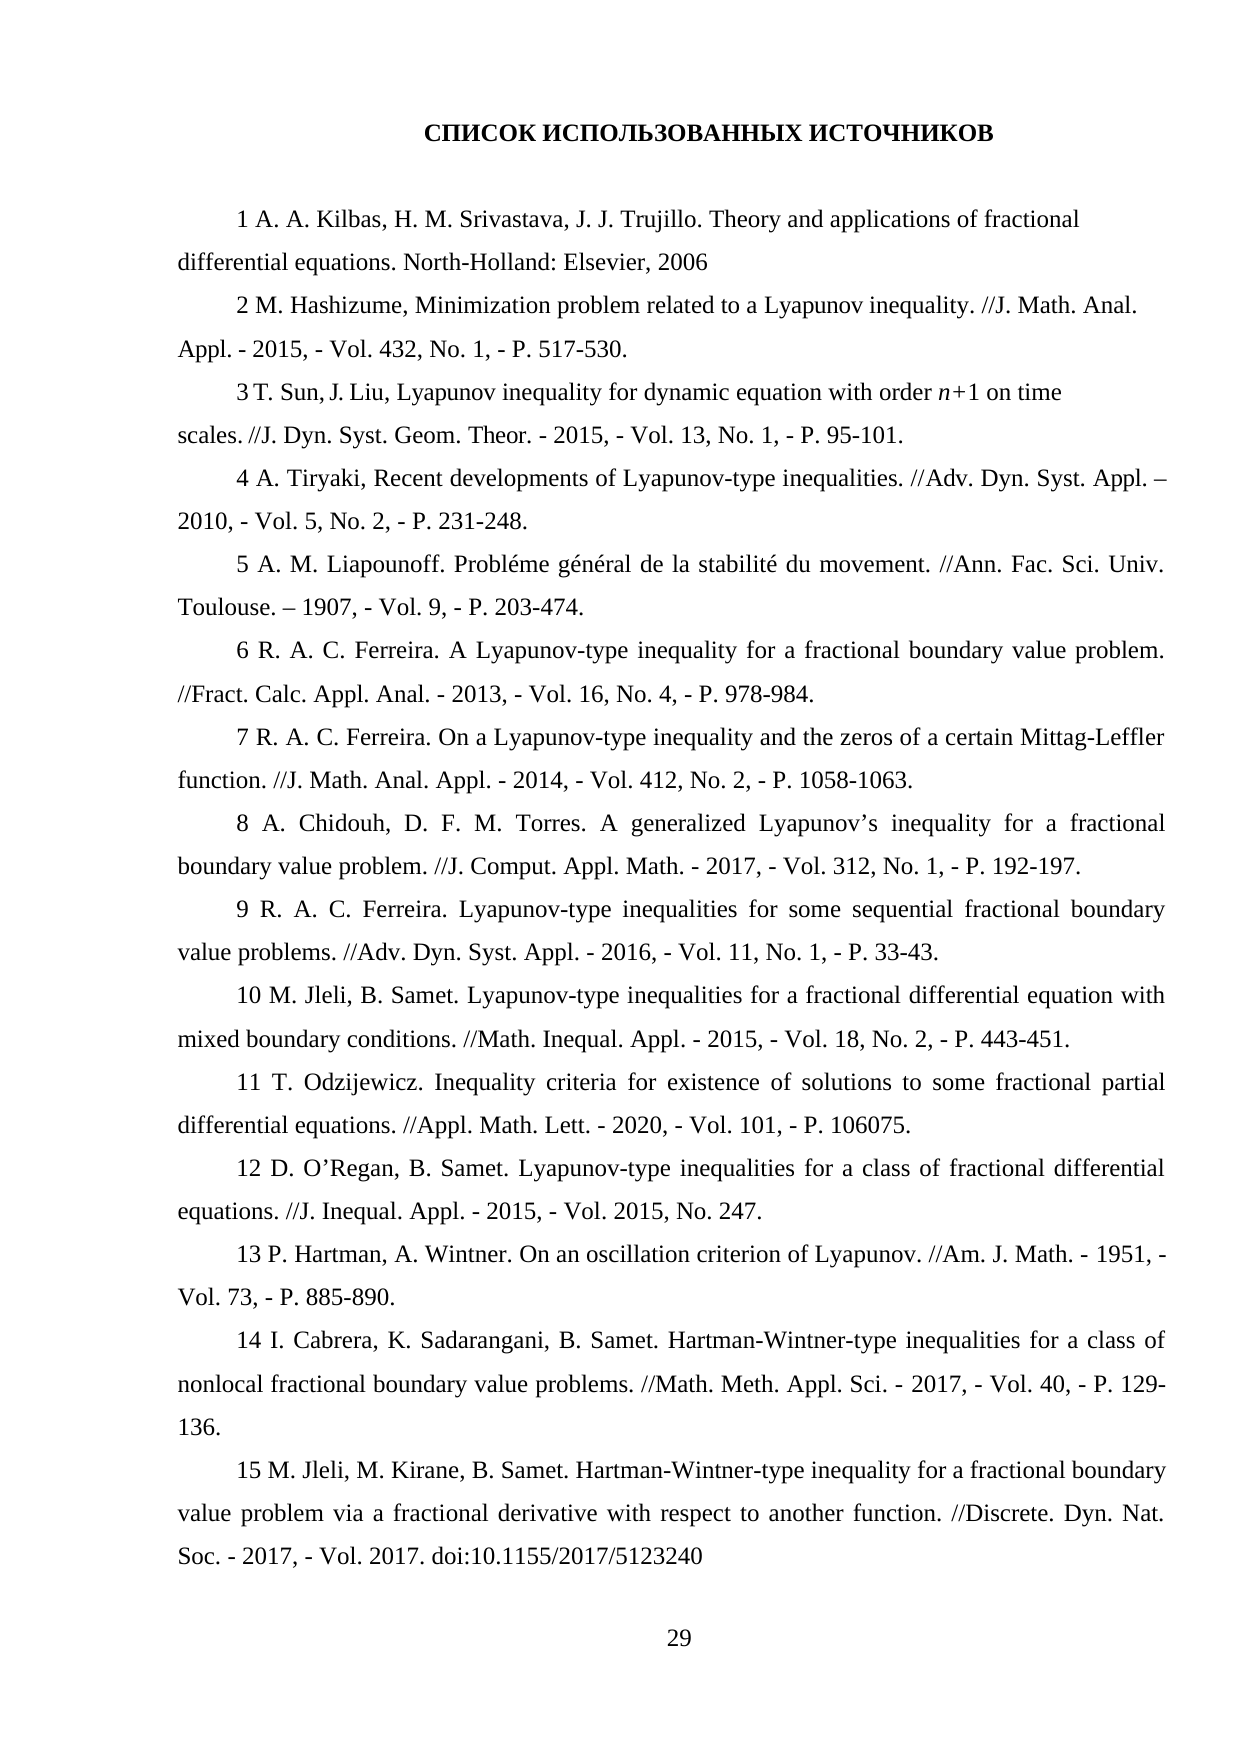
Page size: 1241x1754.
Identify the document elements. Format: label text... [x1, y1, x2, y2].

list 8 A. Chidouh, D. F. M. Torres. A generalized Lyapunov’s inequality for a fractional boundary value problem. //J. Comput. Appl. Math. - 2017, - Vol. 312, No. 1, - P. 192-197. [177, 808, 1167, 880]
text СПИСОК ИСПОЛЬЗОВАННЫХ ИСТОЧНИКОВ [177, 118, 1181, 147]
list 14 I. Cabrera, K. Sadarangani, B. Samet. Hartman-Wintner-type inequalities for a class of nonlocal fractional boundary value problems. //Math. Meth. Appl. Sci. - 2017, - Vol. 40, - P. 129-136. [177, 1326, 1167, 1441]
list 2 M. Hashizume, Minimization problem related to a Lyapunov inequality. //J. Math. Anal. Appl. - 2015, - Vol. 432, No. 1, - P. 517-530. [177, 291, 1167, 362]
list 1 A. A. Kilbas, H. M. Srivastava, J. J. Trujillo. Theory and applications of fractional differential equations. North-Holland: Elsevier, 2006 [177, 204, 1167, 276]
list 10 M. Jleli, B. Samet. Lyapunov-type inequalities for a fractional differential equation with mixed boundary conditions. //Math. Inequal. Appl. - 2015, - Vol. 18, No. 2, - P. 443-451. [177, 981, 1167, 1052]
list 12 D. O’Regan, B. Samet. Lyapunov-type inequalities for a class of fractional differential equations. //J. Inequal. Appl. - 2015, - Vol. 2015, No. 247. [177, 1153, 1167, 1225]
list 11 T. Odzijewicz. Inequality criteria for existence of solutions to some fractional partial differential equations. //Appl. Math. Lett. - 2020, - Vol. 101, - P. 106075. [177, 1067, 1167, 1139]
list 15 M. Jleli, M. Kirane, B. Samet. Hartman-Wintner-type inequality for a fractional boundary value problem via a fractional derivative with respect to another function. //Discrete. Dyn. Nat. Soc. - 2017, - Vol. 2017. doi:10.1155/2017/5123240 [177, 1455, 1167, 1570]
list 13 P. Hartman, A. Wintner. On an oscillation criterion of Lyapunov. //Am. J. Math. - 1951, - Vol. 73, - P. 885-890. [177, 1239, 1167, 1311]
list 3 T. Sun, J. Liu, Lyapunov inequality for dynamic equation with order n+1 on time scales. //J. Dyn. Syst. Geom. Theor. - 2015, - Vol. 13, No. 1, - P. 95-101. [177, 377, 1167, 449]
list 4 A. Tiryaki, Recent developments of Lyapunov-type inequalities. //Adv. Dyn. Syst. Appl. – 2010, - Vol. 5, No. 2, - P. 231-248. [177, 463, 1167, 535]
list 9 R. A. C. Ferreira. Lyapunov-type inequalities for some sequential fractional boundary value problems. //Adv. Dyn. Syst. Appl. - 2016, - Vol. 11, No. 1, - P. 33-43. [177, 894, 1167, 966]
list 7 R. A. C. Ferreira. On a Lyapunov-type inequality and the zeros of a certain Mittag-Leffler function. //J. Math. Anal. Appl. - 2014, - Vol. 412, No. 2, - P. 1058-1063. [177, 722, 1167, 794]
list 5 A. M. Liapounoff. Probléme général de la stabilité du movement. //Ann. Fac. Sci. Univ. Toulouse. – 1907, - Vol. 9, - P. 203-474. [177, 549, 1167, 621]
list 6 R. A. C. Ferreira. A Lyapunov-type inequality for a fractional boundary value problem. //Fract. Calc. Appl. Anal. - 2013, - Vol. 16, No. 4, - P. 978-984. [177, 636, 1167, 707]
